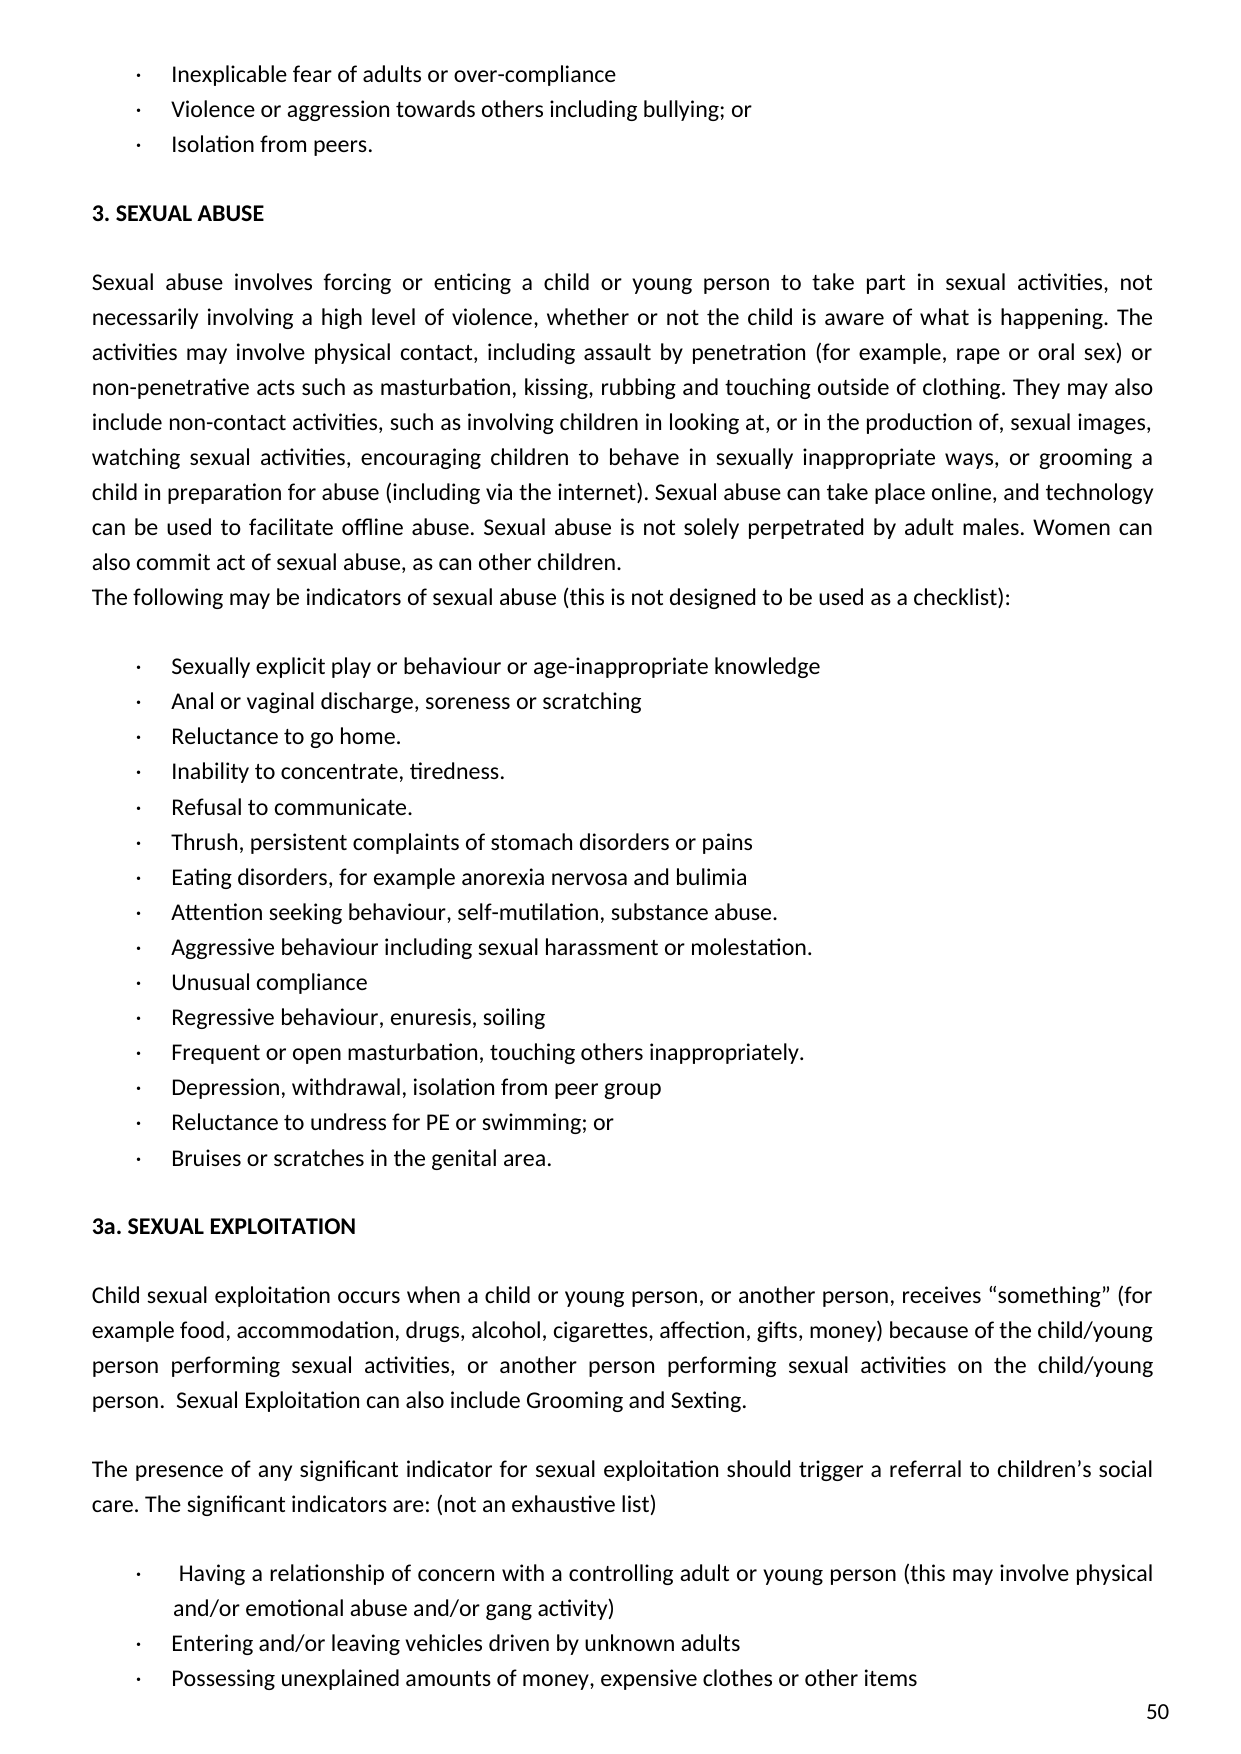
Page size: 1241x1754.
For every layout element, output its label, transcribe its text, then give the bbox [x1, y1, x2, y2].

text · Eating disorders, for example anorexia nervosa and bulimia [135, 862, 1155, 891]
text · Anal or vaginal discharge, soreness or scratching [135, 686, 1155, 716]
text Sexual abuse involves forcing or enticing a child or young person to take part in sexual activities, not necessarily involving a high level of violence, whether or not the child is aware of what is happening. The activities may involve physical contact, including assault by penetration (for example, rape or oral sex) or non-penetrative acts such as masturbation, kissing, rubbing and touching outside of clothing. They may also include non-contact activities, such as involving children in looking at, or in the production of, sexual images, watching sexual activities, encouraging children to behave in sexually inappropriate ways, or grooming a child in preparation for abuse (including via the internet). Sexual abuse can take place online, and technology can be used to facilitate offline abuse. Sexual abuse is not solely perpetrated by adult males. Women can also commit act of sexual abuse, as can other children. [92, 267, 1155, 577]
text · Inexplicable fear of adults or over-compliance [135, 59, 1155, 88]
text · Regressive behaviour, enuresis, soiling [135, 1002, 1155, 1031]
text · Possessing unexplained amounts of money, expensive clothes or other items [135, 1663, 1155, 1692]
text · Refusal to communicate. [135, 792, 1155, 821]
text · Violence or aggression towards others including bullying; or [135, 94, 1155, 123]
text The presence of any significant indicator for sexual exploitation should trigger a referral to children’s social care. The significant indicators are: (not an exhaustive list) [92, 1454, 1155, 1518]
text · Entering and/or leaving vehicles driven by unknown adults [135, 1628, 1155, 1657]
text · Inability to concentrate, tiredness. [135, 756, 1155, 786]
text · Reluctance to undress for PE or swimming; or [135, 1107, 1155, 1137]
text · Thrush, persistent complaints of stomach disorders or pains [135, 827, 1155, 856]
text · Depression, withdrawal, isolation from peer group [135, 1072, 1155, 1102]
text · Isolation from peers. [135, 129, 1155, 158]
text · Having a relationship of concern with a controlling adult or young person (this may involve physical and/or emotional abuse and/or gang activity) [135, 1558, 1155, 1622]
text · Reluctance to go home. [135, 721, 1155, 751]
text · Attention seeking behaviour, self-mutilation, substance abuse. [135, 897, 1155, 926]
text · Unusual compliance [135, 967, 1155, 996]
text Child sexual exploitation occurs when a child or young person, or another person, receives “something” (for example food, accommodation, drugs, alcohol, cigarettes, affection, gifts, money) because of the child/young person performing sexual activities, or another person performing sexual activities on the child/young person. Sexual Exploitation can also include Grooming and Sexting. [92, 1280, 1155, 1414]
text 3a. SEXUAL EXPLOITATION [92, 1211, 1155, 1241]
text · Bruises or scratches in the genital area. [135, 1143, 1155, 1172]
text 3. SEXUAL ABUSE [92, 198, 1155, 227]
text · Frequent or open masturbation, touching others inappropriately. [135, 1037, 1155, 1067]
text · Sexually explicit play or behaviour or age-inappropriate knowledge [135, 651, 1155, 680]
text · Aggressive behaviour including sexual harassment or molestation. [135, 932, 1155, 961]
text The following may be indicators of sexual abuse (this is not designed to be used as a checklist): [92, 582, 1155, 612]
